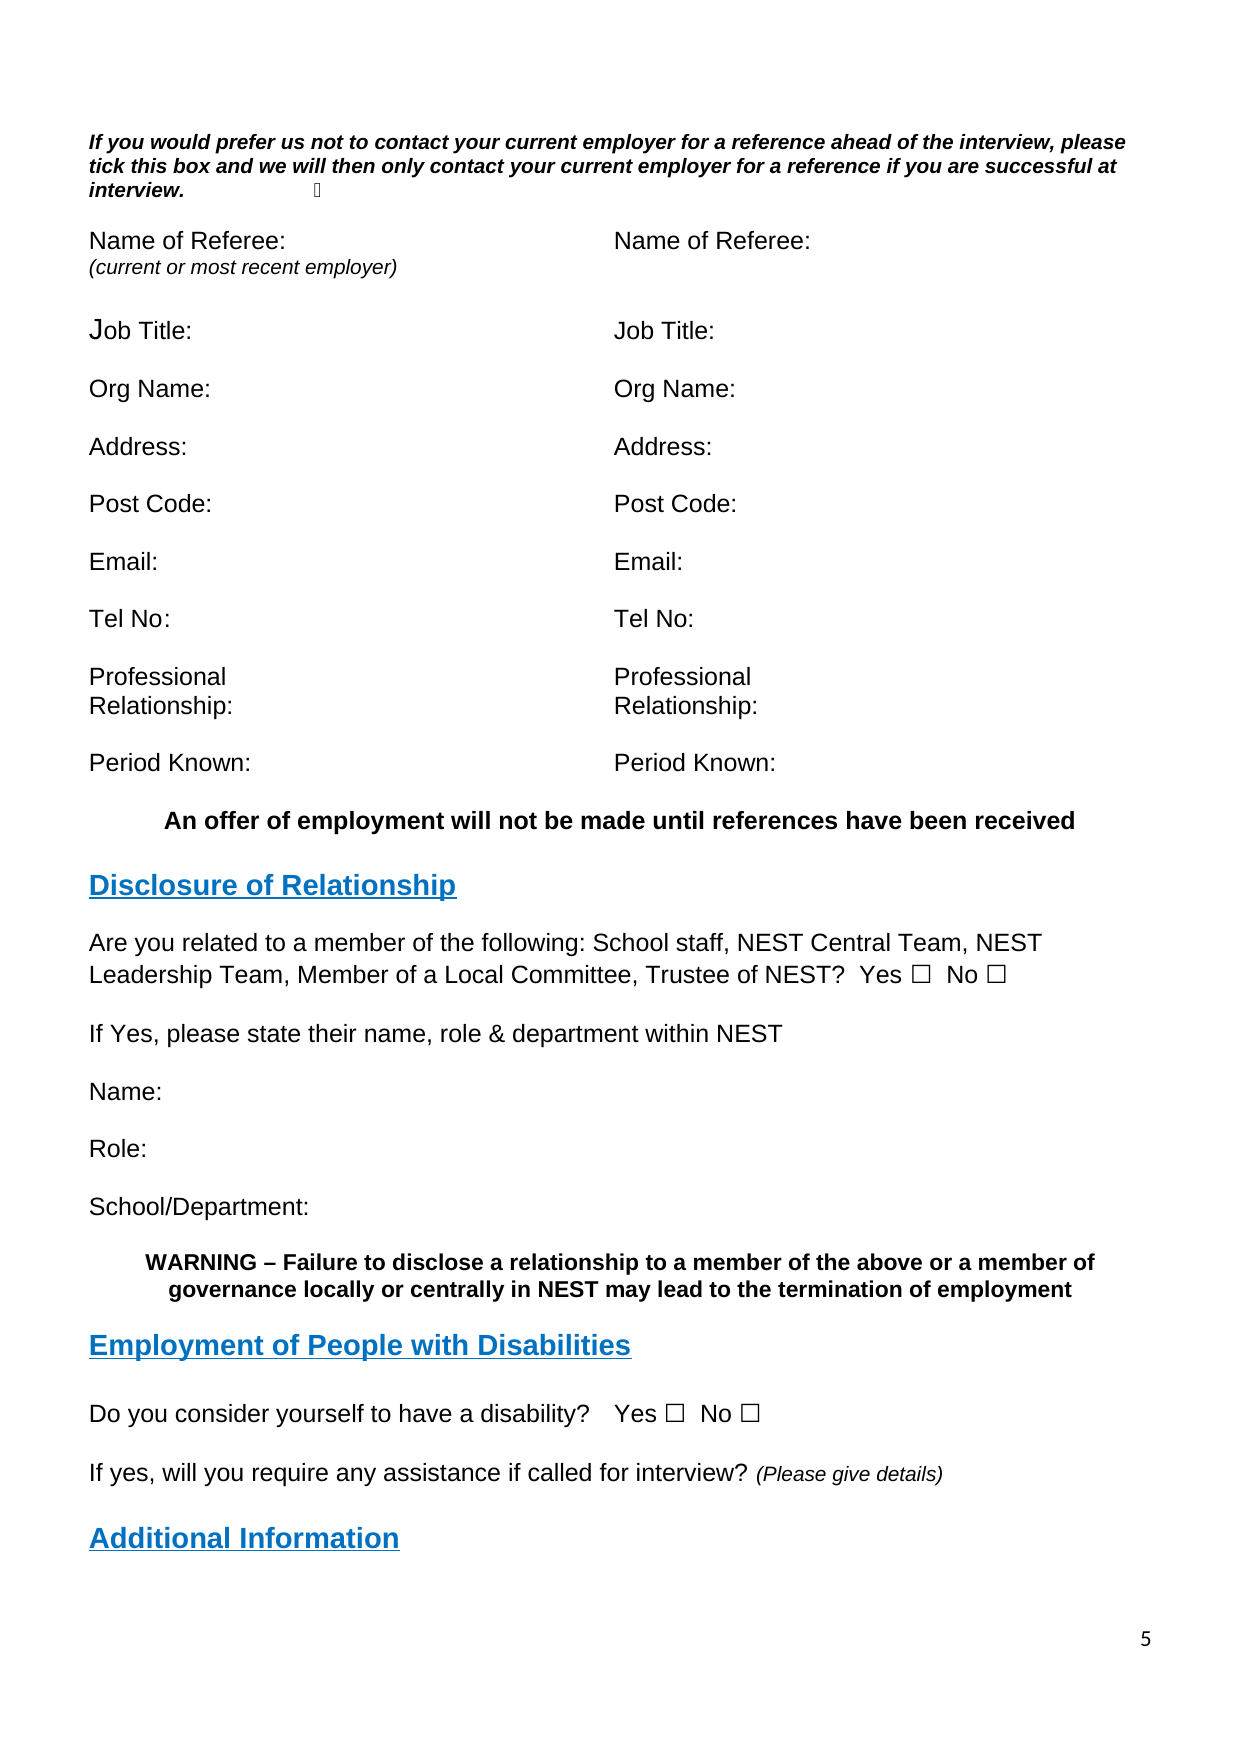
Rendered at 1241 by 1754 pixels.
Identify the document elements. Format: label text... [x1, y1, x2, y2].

text Do you consider yourself to have a disability? Yes No [89, 1396, 1152, 1429]
text Org Name: Org Name: [89, 374, 1152, 403]
text Job Title: Job Title: [89, 312, 1152, 346]
text Address: Address: [89, 432, 1152, 461]
text Role: [89, 1134, 1152, 1163]
text WARNING – Failure to disclose a relationship to a member of the above or a member of governance locally or centrally in NEST may lead to the termination of employment [89, 1249, 1152, 1302]
text Professional Professional [89, 662, 1152, 691]
text (current or most recent employer) [89, 254, 1152, 278]
text An offer of employment will not be made until references have been received [89, 806, 1152, 834]
text Post Code: Post Code: [89, 489, 1152, 518]
text Period Known: Period Known: [89, 748, 1152, 777]
text Are you related to a member of the following: School staff, NEST Central Team, NEST Leadership Team, Member of a Local Committee, Trustee of NEST? Yes No [89, 928, 1152, 991]
text Name: [89, 1077, 1152, 1106]
text School/Department: [89, 1192, 1152, 1221]
text Relationship: Relationship: [89, 691, 1152, 719]
text Email: Email: [89, 547, 1152, 576]
text Disclosure of Relationship [89, 868, 1152, 901]
text If yes, will you require any assistance if called for interview? (Please give details) [89, 1458, 1152, 1487]
text If you would prefer us not to contact your current employer for a reference ahead of the interview, please tick this box and we will then only contact your current employer for a reference if you are successful at interview. [89, 130, 1152, 202]
text Tel No : Tel No: [89, 604, 1152, 633]
text If Yes, please state their name, role & department within NEST [89, 1019, 1152, 1048]
text Employment of People with Disabilities [89, 1328, 1152, 1362]
text Name of Referee: Name of Referee: [89, 226, 1152, 254]
text Additional Information [89, 1521, 1152, 1554]
